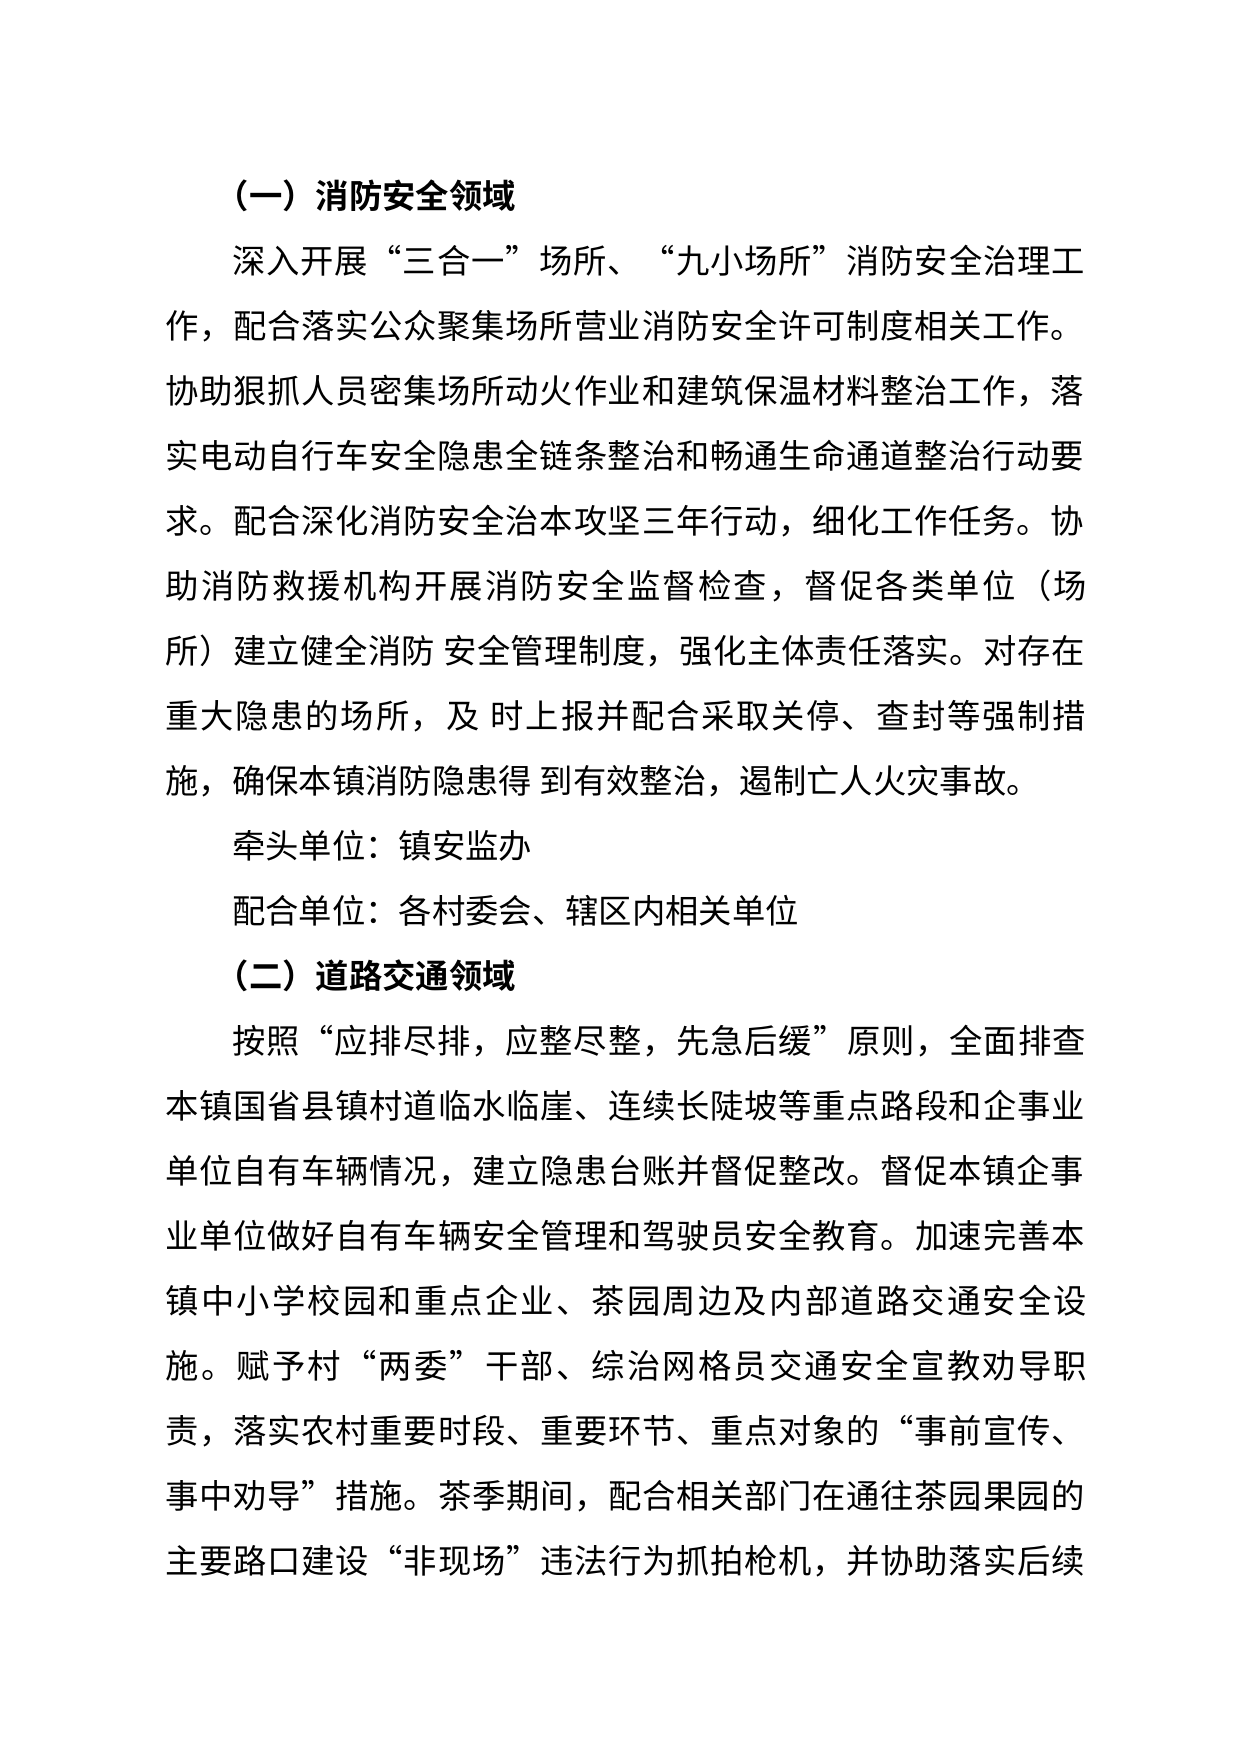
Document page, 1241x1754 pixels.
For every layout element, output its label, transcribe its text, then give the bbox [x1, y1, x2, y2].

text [165, 1007, 1087, 1592]
text 牵头单位：镇安监办 [165, 812, 1087, 877]
text （一）消防安全领域 [165, 162, 1087, 227]
text 深入开展“三合一”场所、“九小场所”消防安全治理工作，配合落实公众聚集场所营业消防安全许可制度相关工作。协助狠抓人员密集场所动火作业和建筑保温材料整治工作，落实电动自行车安全隐患全链条整治和畅通生命通道整治行动要求。配合深化消防安全治本攻坚三年行动，细化工作任务。协助消防救援机构开展消防安全监督检查，督促各类单位（场所）建立健全消防 安全管理制度，强化主体责任落实。对存在重大隐患的场所，及 时上报并配合采取关停、查封等强制措施，确保本镇消防隐患得 到有效整治，遏制亡人火灾事故。 [165, 227, 1087, 812]
text 配合单位：各村委会、辖区内相关单位 [165, 877, 1087, 942]
text （二）道路交通领域 [165, 942, 1087, 1007]
